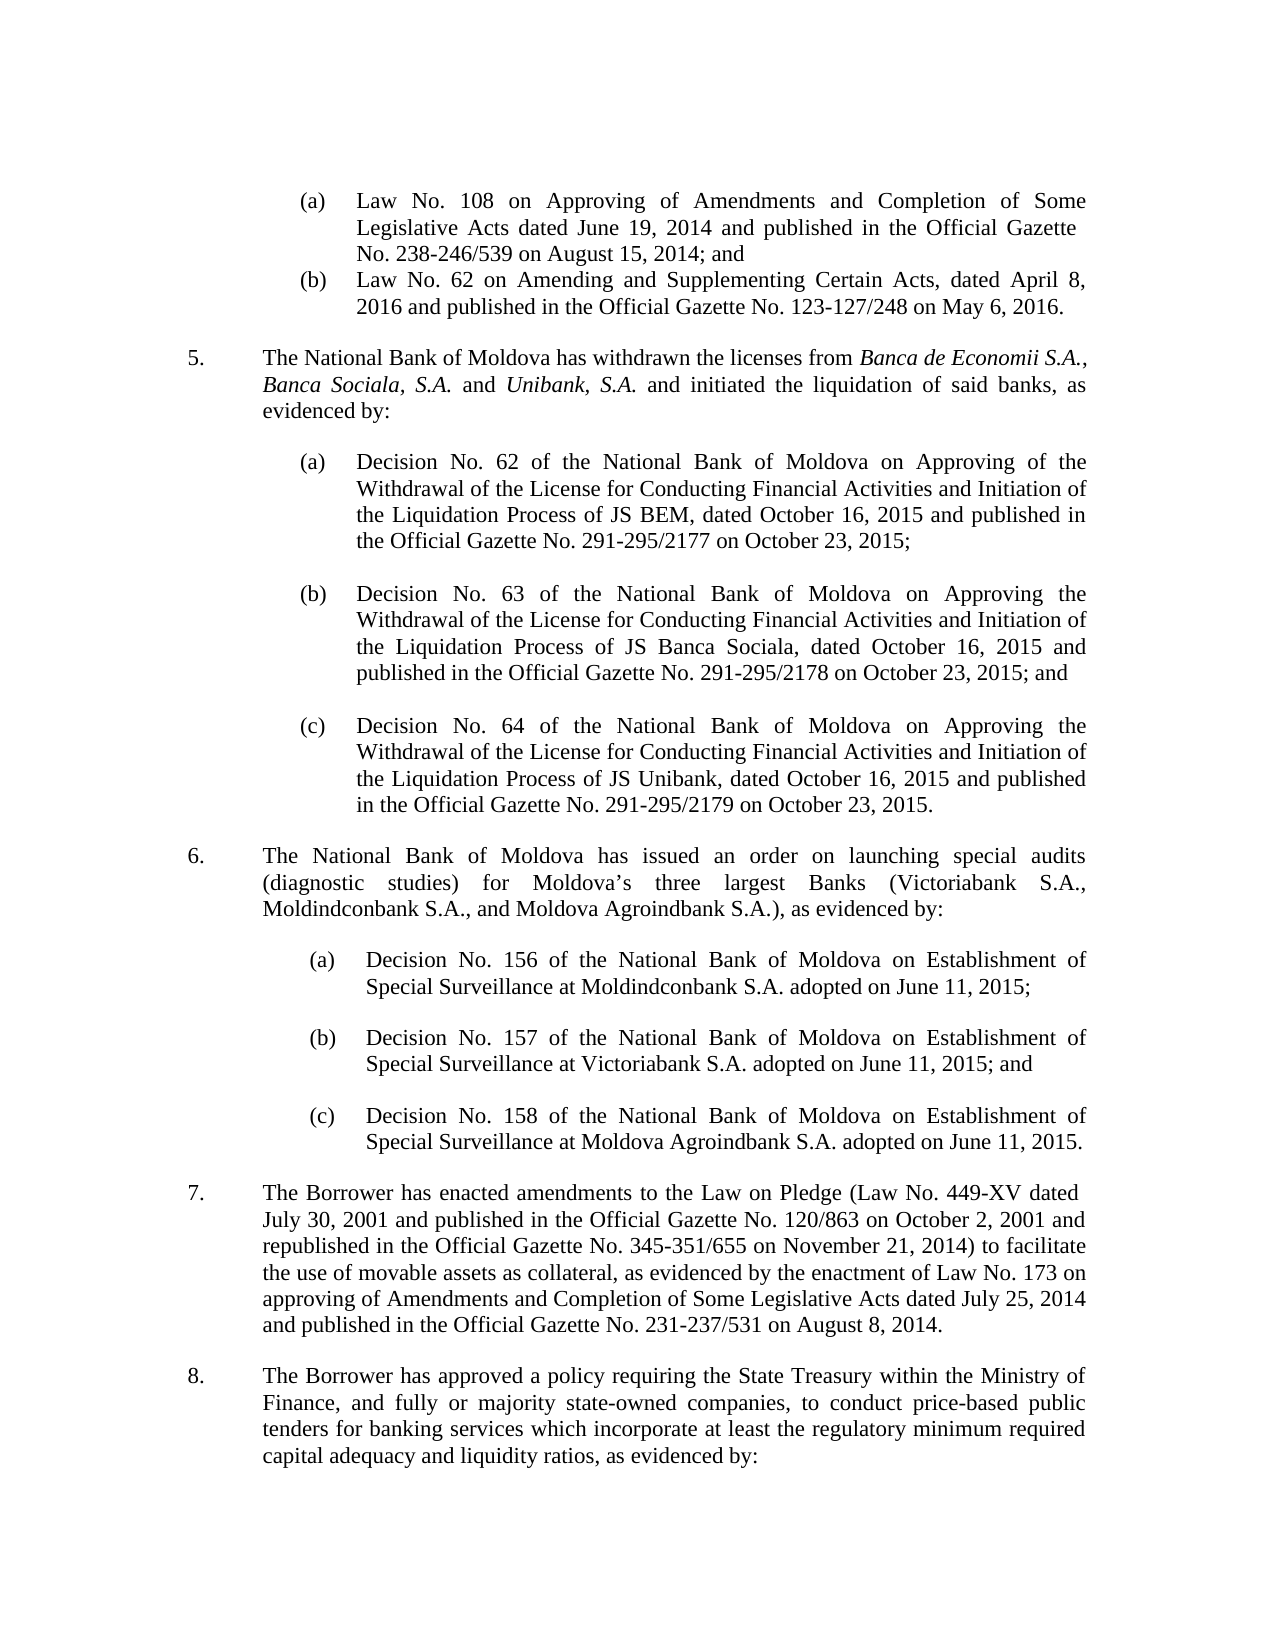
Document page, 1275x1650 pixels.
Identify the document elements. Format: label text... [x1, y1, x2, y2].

list Law No. 62 on Amending and Supplementing Certain Acts, dated April 8, 2016 and published in the Official Gazette No. 123-127/248 on May 6, 2016. [300, 267, 1087, 319]
text 7. The Borrower has enacted amendments to the Law on Pledge (Law No. 449-XV dated July 30, 2001 and published in the Official Gazette No. 120/863 on October 2, 2001 and republished in the Official Gazette No. 345-351/655 on November 21, 2014) to facilitate the use of movable assets as collateral, as evidenced by the enactment of Law No. 173 on approving of Amendments and Completion of Some Legislative Acts dated July 25, 2014 and published in the Official Gazette No. 231-237/531 on August 8, 2014. [187, 1179, 1087, 1338]
list Law No. 108 on Approving of Amendments and Completion of Some Legislative Acts dated June 19, 2014 and published in the Official Gazette No. 238-246/539 on August 15, 2014; and [300, 187, 1087, 267]
text 5. The National Bank of Moldova has withdrawn the licenses from Banca de Economii S.A., Banca Sociala, S.A. and Unibank, S.A. and initiated the liquidation of said banks, as evidenced by: [187, 344, 1087, 423]
list Decision No. 63 of the National Bank of Moldova on Approving the Withdrawal of the License for Conducting Financial Activities and Initiation of the Liquidation Process of JS Banca Sociala, dated October 16, 2015 and published in the Official Gazette No. 291-295/2178 on October 23, 2015; and [300, 580, 1087, 686]
list Decision No. 64 of the National Bank of Moldova on Approving the Withdrawal of the License for Conducting Financial Activities and Initiation of the Liquidation Process of JS Unibank, dated October 16, 2015 and published in the Official Gazette No. 291-295/2179 on October 23, 2015. [300, 712, 1087, 817]
list Decision No. 156 of the National Bank of Moldova on Establishment of Special Surveillance at Moldindconbank S.A. adopted on June 11, 2015; [309, 946, 1087, 999]
list Decision No. 158 of the National Bank of Moldova on Establishment of Special Surveillance at Moldova Agroindbank S.A. adopted on June 11, 2015. [309, 1102, 1087, 1154]
list Decision No. 62 of the National Bank of Moldova on Approving of the Withdrawal of the License for Conducting Financial Activities and Initiation of the Liquidation Process of JS BEM, dated October 16, 2015 and published in the Official Gazette No. 291-295/2177 on October 23, 2015; [300, 448, 1087, 554]
text 8. The Borrower has approved a policy requiring the State Treasury within the Ministry of Finance, and fully or majority state-owned companies, to conduct price-based public tenders for banking services which incorporate at least the regulatory minimum required capital adequacy and liquidity ratios, as evidenced by: [187, 1363, 1087, 1468]
text 6. The National Bank of Moldova has issued an order on launching special audits (diagnostic studies) for Moldova’s three largest Banks (Victoriabank S.A., Moldindconbank S.A., and Moldova Agroindbank S.A.), as evidenced by: [187, 842, 1087, 921]
list Decision No. 157 of the National Bank of Moldova on Establishment of Special Surveillance at Victoriabank S.A. adopted on June 11, 2015; and [309, 1024, 1087, 1077]
